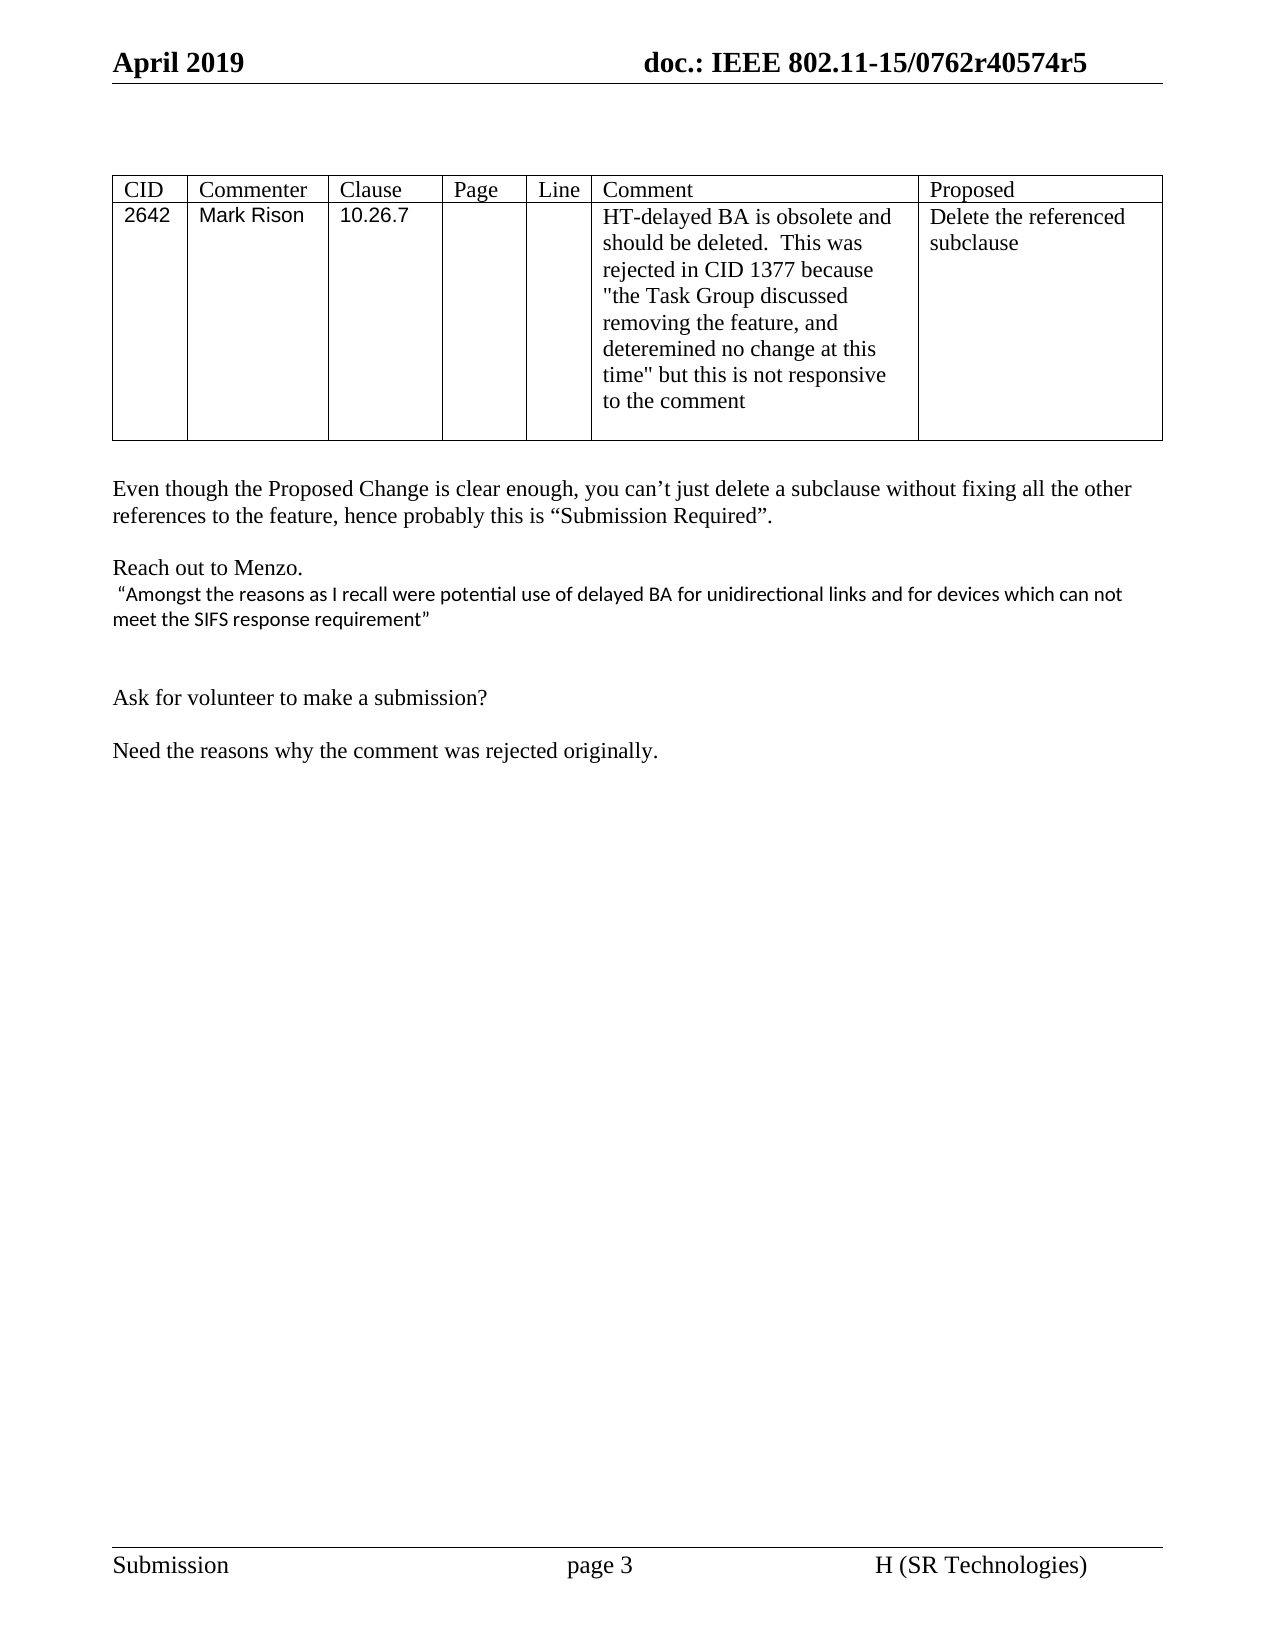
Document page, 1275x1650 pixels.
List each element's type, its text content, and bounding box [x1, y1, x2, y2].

table_header CID [113, 176, 187, 202]
text “Amongst the reasons as I recall were potential use of delayed BA ​for unidirectional links and for devices which can not meet the SIFS response requirement” [112, 581, 1163, 632]
table_header Commenter [188, 176, 328, 202]
table_header Clause [329, 176, 442, 202]
table_header Proposed [919, 176, 1162, 202]
text Reach out to Menzo. [112, 554, 1163, 581]
table_cell Delete the referenced subclause [919, 203, 1162, 440]
table_header Page [443, 176, 526, 202]
table_cell HT-delayed BA is obsolete and should be deleted. This was rejected in CID 1377 because "the Task Group discussed removing the feature, and deteremined no change at this time" but this is not responsive to the comment [592, 203, 918, 440]
table_header Comment [592, 176, 918, 202]
table_cell 10.26.7 [329, 203, 442, 440]
table_cell [443, 203, 526, 440]
table_header Line [527, 176, 591, 202]
text Ask for volunteer to make a submission? [112, 684, 1163, 711]
table_cell 2642 [113, 203, 187, 440]
text Need the reasons why the comment was rejected originally. [112, 737, 1163, 763]
table_cell Mark Rison [188, 203, 328, 440]
table_cell [527, 203, 591, 440]
text Even though the Proposed Change is clear enough, you can’t just delete a subclause without fixing all the other references to the feature, hence probably this is “Submission Required”. [112, 475, 1163, 528]
